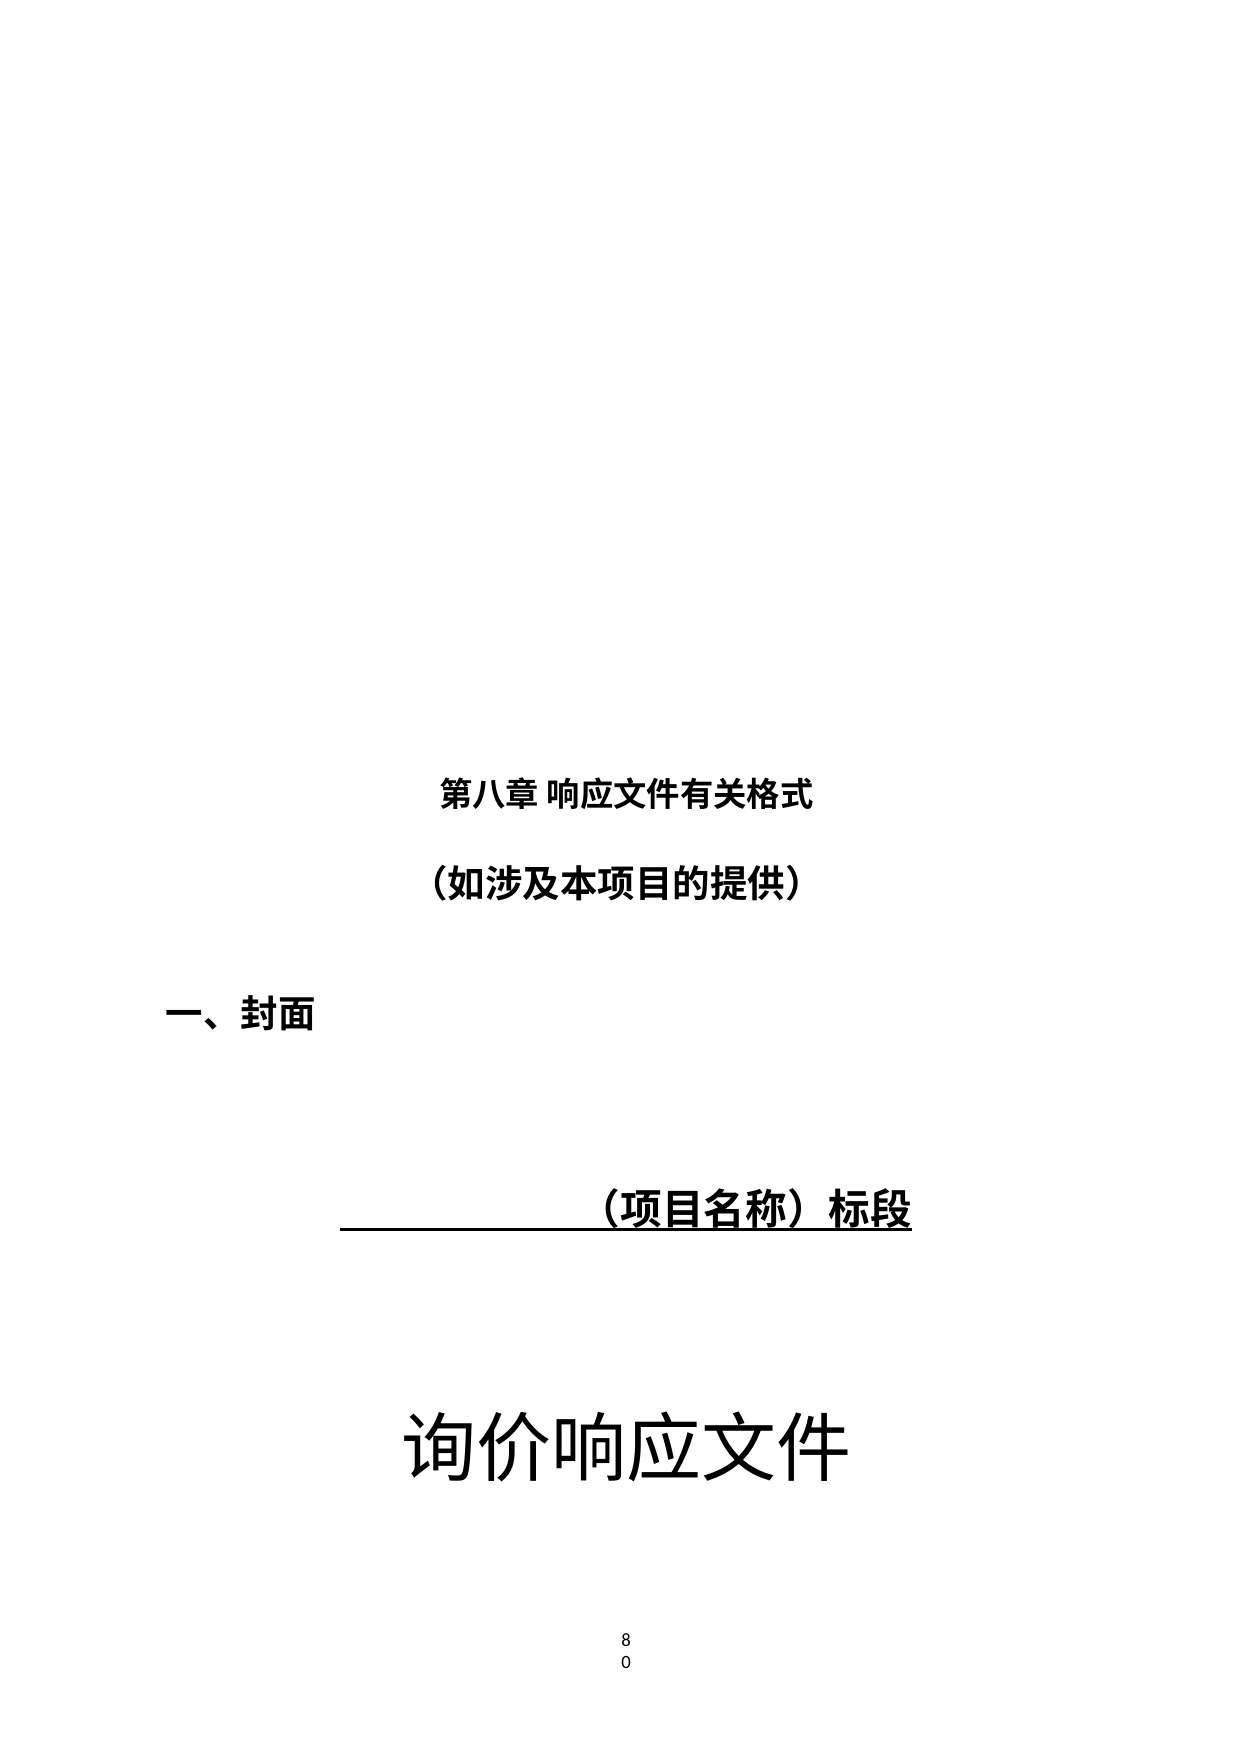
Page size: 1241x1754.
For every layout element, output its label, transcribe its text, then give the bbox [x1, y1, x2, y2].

text （如涉及本项目的提供） [165, 849, 1087, 914]
text （项目名称）标段 [165, 1174, 1087, 1239]
text 第八章 响应文件有关格式 [165, 760, 1087, 825]
text 询价响应文件 [165, 1378, 1087, 1508]
text 一、封面 [165, 979, 1087, 1044]
